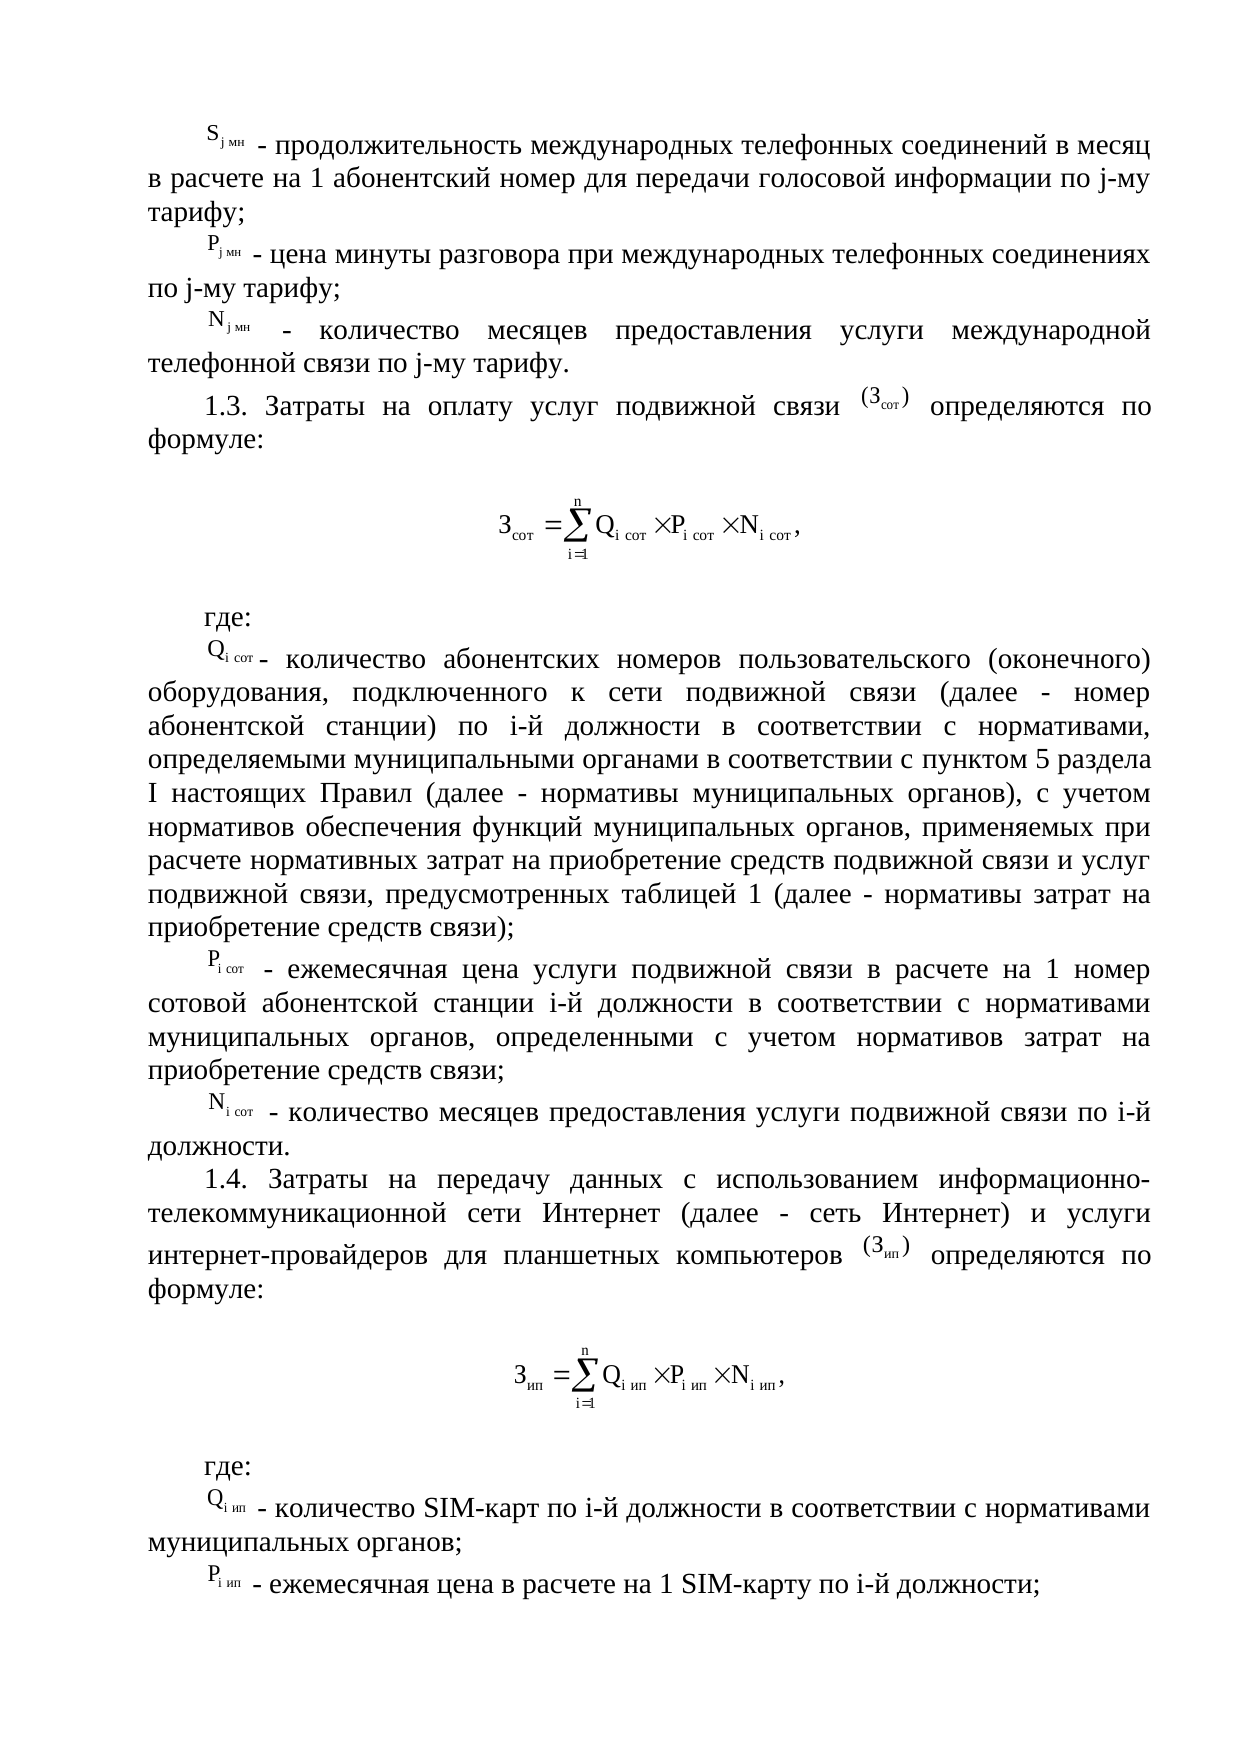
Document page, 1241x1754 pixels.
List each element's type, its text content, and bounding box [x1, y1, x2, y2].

text - количество SIM-карт по i-й должности в соответствии с нормативами муниципальных органов; [148, 1482, 1152, 1558]
text - цена минуты разговора при международных телефонных соединениях по j-му тарифу; [148, 227, 1152, 303]
text где: [148, 599, 1152, 632]
text - ежемесячная цена услуги подвижной связи в расчете на 1 номер сотовой абонентской станции i-й должности в соответствии с нормативами муниципальных органов, определенными с учетом нормативов затрат на приобретение средств связи; [148, 943, 1152, 1086]
text где: [148, 1448, 1152, 1482]
text - количество месяцев предоставления услуги международной телефонной связи по j-му тарифу. [148, 303, 1152, 379]
text - продолжительность международных телефонных соединений в месяц в расчете на 1 абонентский номер для передачи голосовой информации по j-му тарифу; [148, 118, 1152, 227]
text - количество месяцев предоставления услуги подвижной связи по i-й должности. [148, 1086, 1152, 1162]
text - ежемесячная цена в расчете на 1 SIM-карту по i-й должности; [148, 1558, 1152, 1600]
text - количество абонентских номеров пользовательского (оконечного) оборудования, подключенного к сети подвижной связи (далее - номер абонентской станции) по i-й должности в соответствии с нормативами, определяемыми муниципальными органами в соответствии с пунктом 5 раздела I настоящих Правил (далее - нормативы муниципальных органов), с учетом нормативов обеспечения функций муниципальных органов, применяемых при расчете нормативных затрат на приобретение средств подвижной связи и услуг подвижной связи, предусмотренных таблицей 1 (далее - нормативы затрат на приобретение средств связи); [148, 632, 1152, 943]
text 1.3. Затраты на оплату услуг подвижной связи определяются по формуле: [148, 379, 1152, 455]
text 1.4. Затраты на передачу данных с использованием информационно-телекоммуникационной сети Интернет (далее - сеть Интернет) и услуги интернет-провайдеров для планшетных компьютеров определяются по формуле: [148, 1162, 1152, 1304]
